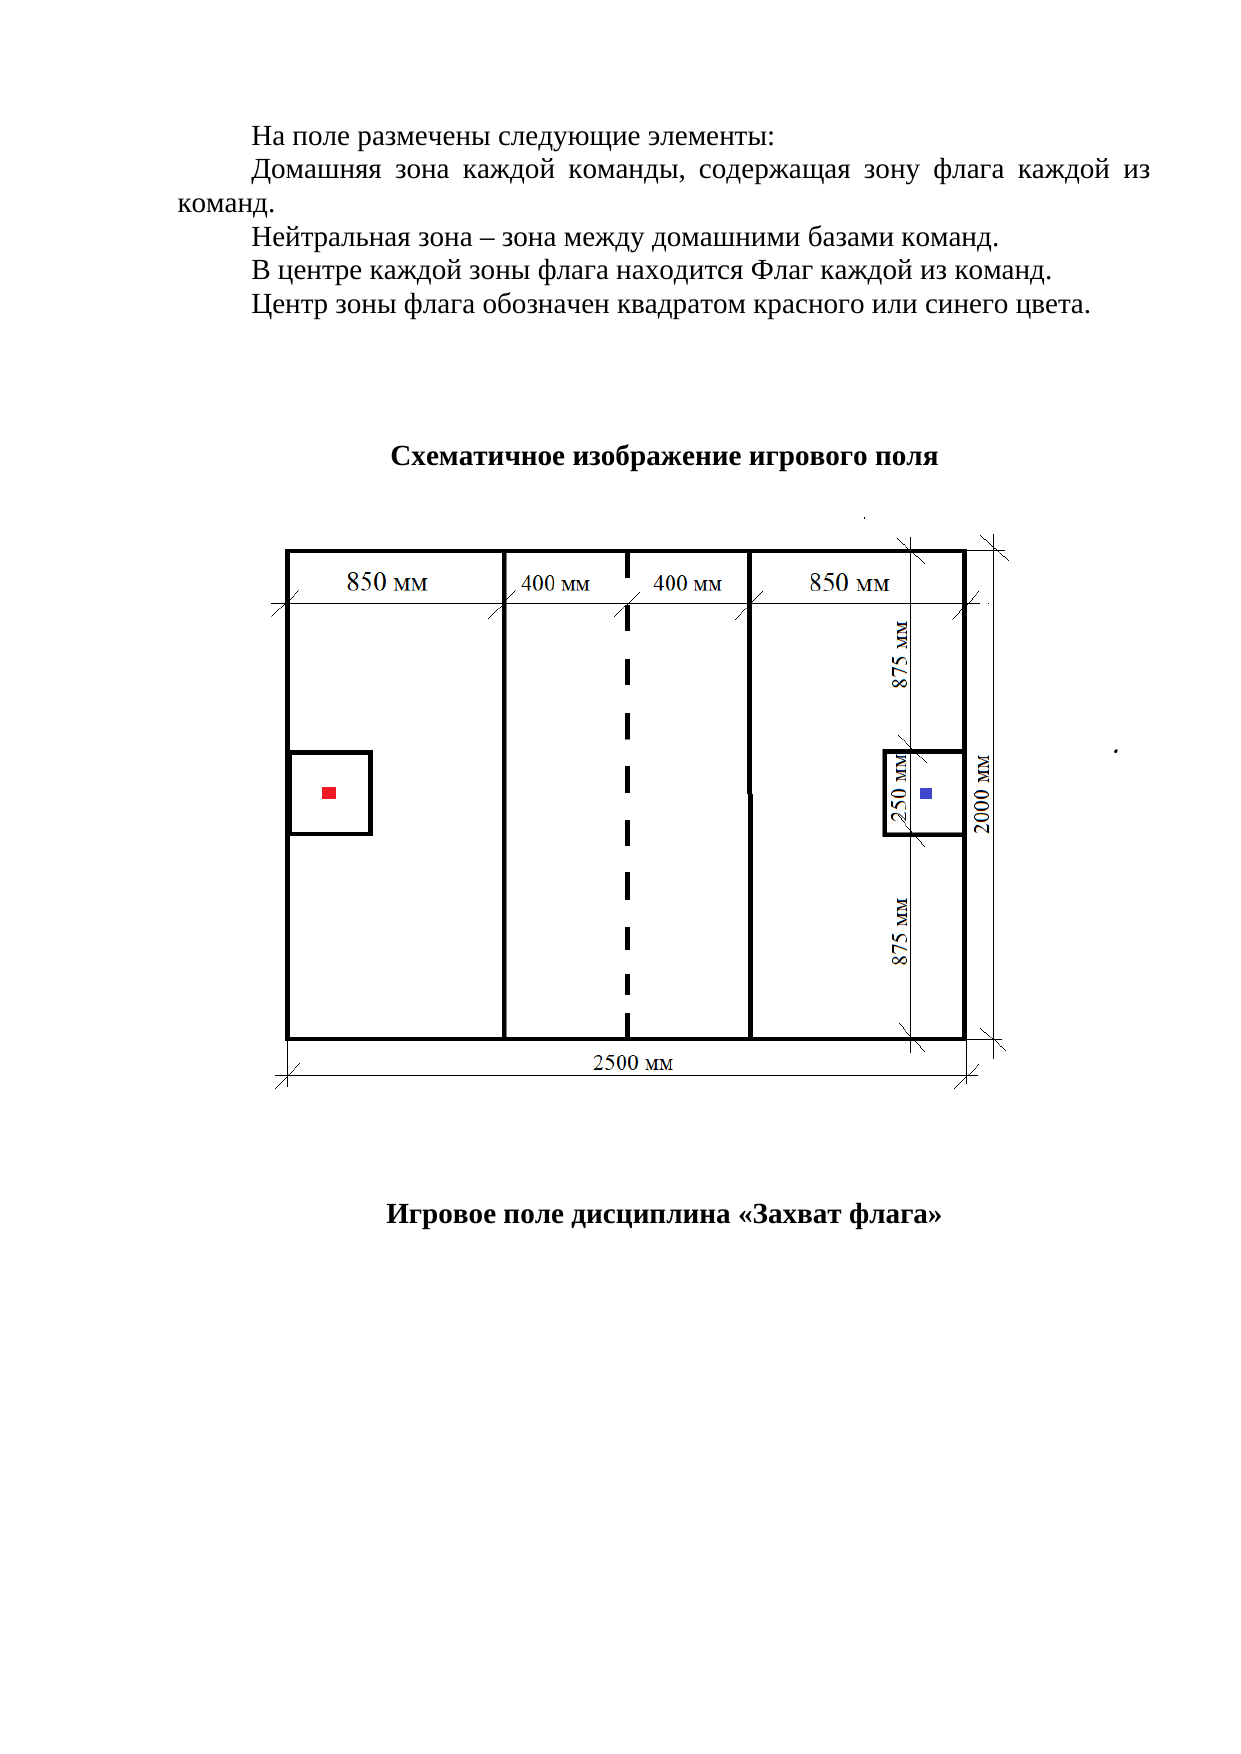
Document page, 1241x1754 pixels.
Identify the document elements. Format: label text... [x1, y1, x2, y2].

text Домашняя зона каждой команды, содержащая зону флага каждой из команд. [177, 152, 1152, 219]
text Схематичное изображение игрового поля [177, 438, 1152, 472]
text В центре каждой зоны флага находится Флаг каждой из команд. [177, 252, 1152, 286]
text Игровое поле дисциплина «Захват флага» [177, 1196, 1152, 1230]
text Нейтральная зона – зона между домашними базами команд. [177, 219, 1152, 252]
text Центр зоны флага обозначен квадратом красного или синего цвета. [177, 286, 1152, 319]
text На поле размечены следующие элементы: [177, 118, 1152, 152]
picture [177, 497, 1241, 1112]
